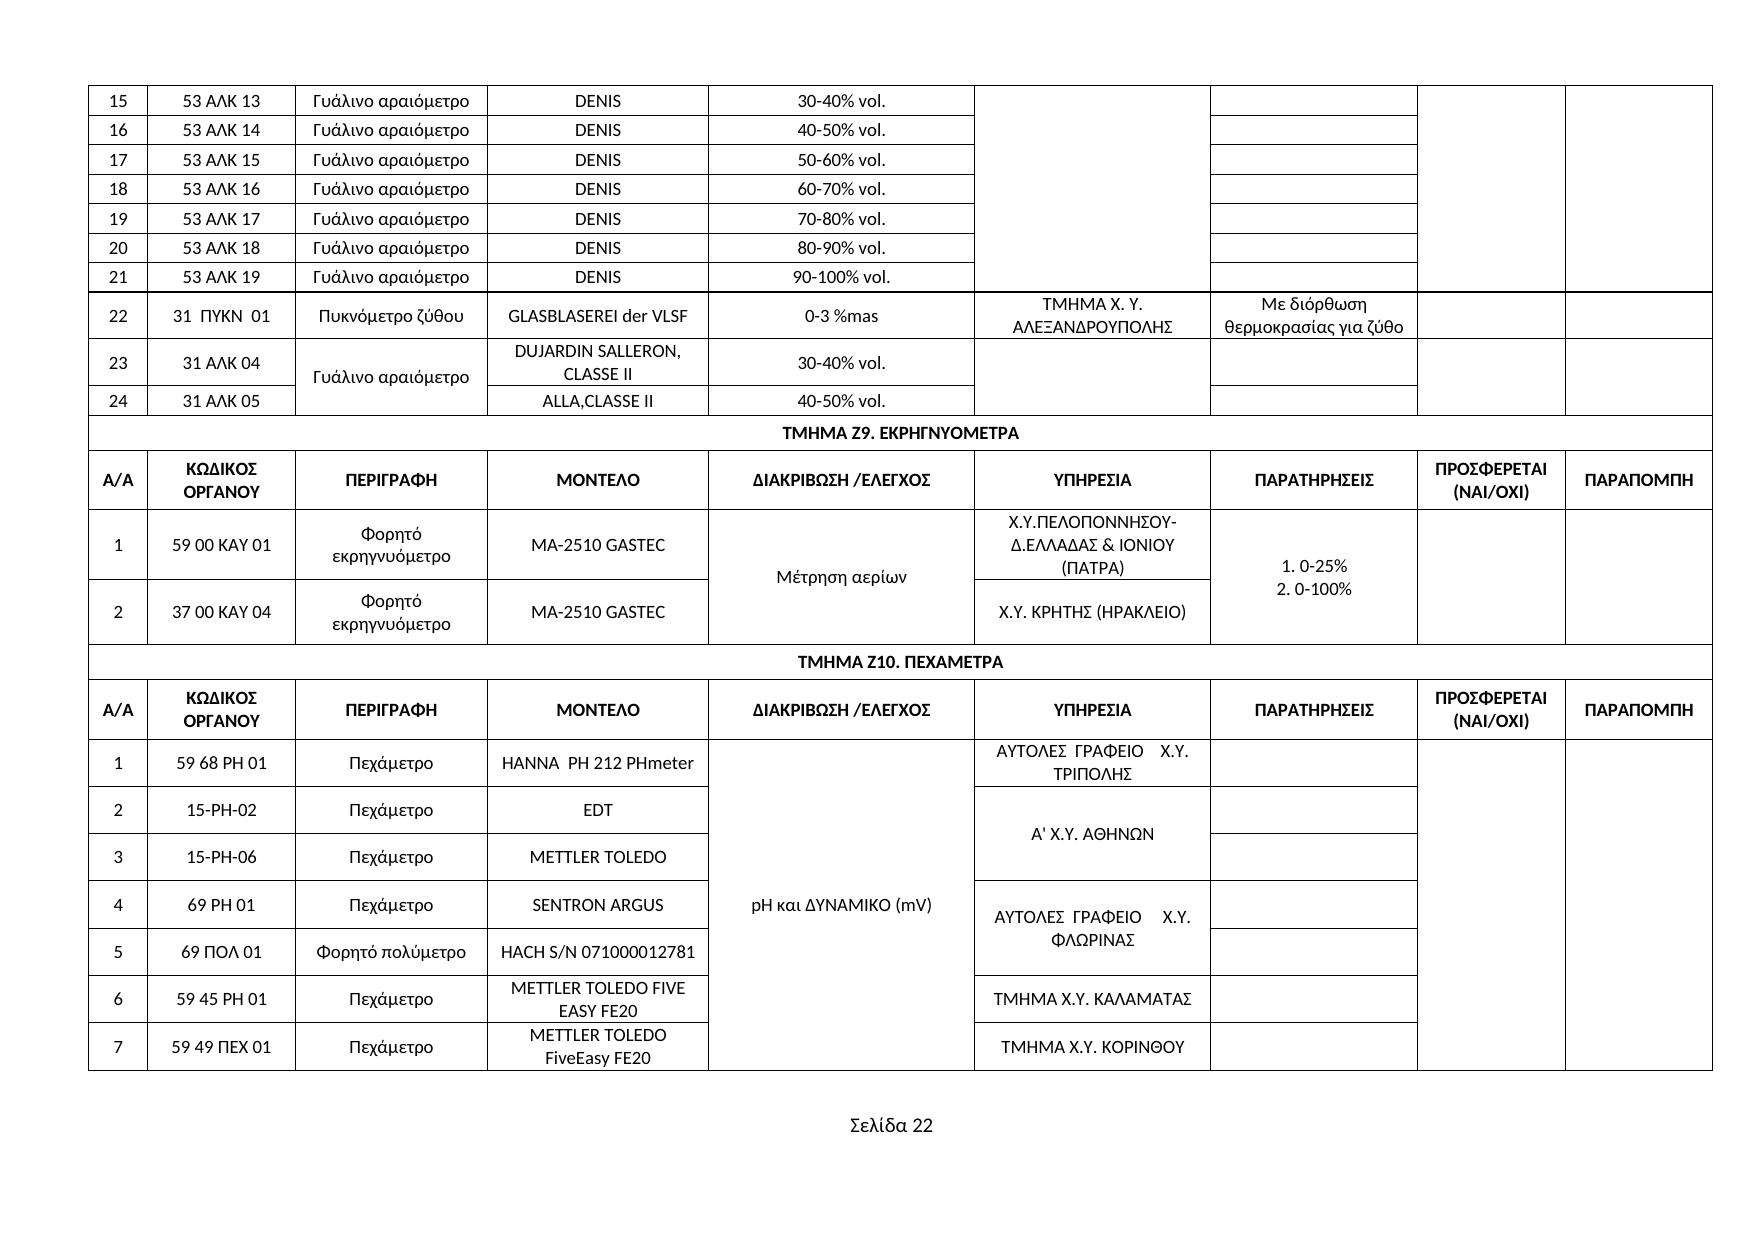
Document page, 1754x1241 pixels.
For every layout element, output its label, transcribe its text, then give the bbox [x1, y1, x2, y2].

table_cell 59 45 PH 01 [148, 976, 295, 1022]
table_cell Πεχάμετρο [296, 1023, 487, 1069]
table_cell 30-40% vol. [709, 86, 974, 114]
table_cell [1566, 293, 1712, 338]
table_cell [1566, 510, 1712, 644]
table_cell ΔΙΑΚΡΙΒΩΣΗ /ΕΛΕΓΧΟΣ [709, 680, 974, 738]
table_cell [975, 339, 1210, 415]
table_cell 0-3 %mas [709, 293, 974, 338]
table_cell ΠΑΡΑΤΗΡΗΣΕΙΣ [1211, 451, 1417, 509]
table_cell α/α [89, 451, 147, 509]
table_cell DENIS [488, 263, 708, 291]
table_cell Πυκνόμετρο ζύθου [296, 293, 487, 338]
table_cell Πεχάμετρο [296, 834, 487, 880]
table_cell ΚΩΔΙΚΟΣ ΟΡΓΑΝΟΥ [148, 680, 295, 738]
table_cell 60-70% vol. [709, 175, 974, 203]
table_cell ΠΕΡΙΓΡΑΦΗ [296, 451, 487, 509]
table_cell ΤΜΗΜΑ Χ.Υ. ΚΑΛΑΜΑΤΑΣ [975, 976, 1210, 1022]
table_cell 50-60% vol. [709, 145, 974, 173]
table_cell 4 [89, 881, 147, 928]
table_cell Μέτρηση αερίων [709, 510, 974, 644]
table_cell Φορητό πολύμετρο [296, 929, 487, 975]
table_cell [1211, 116, 1417, 144]
table_cell SENTRON ARGUS [488, 881, 708, 928]
table_cell ΠΡΟΣΦΕΡΕΤΑΙ (ΝΑΙ/ΟΧΙ) [1418, 680, 1565, 738]
table_cell Πεχάμετρο [296, 976, 487, 1022]
table_cell [1566, 339, 1712, 415]
table_cell [1211, 976, 1417, 1022]
table_cell ΜΟΝΤΕΛΟ [488, 680, 708, 738]
table_cell 21 [89, 263, 147, 291]
table_cell DENIS [488, 145, 708, 173]
table_cell ΠΑΡΑΠΟΜΠΗ [1566, 680, 1712, 738]
table_cell [1211, 929, 1417, 975]
table_cell DENIS [488, 175, 708, 203]
table_cell ΤΜΗΜΑ Χ. Υ. ΑΛΕΞΑΝΔΡΟΥΠΟΛΗΣ [975, 293, 1210, 338]
table_cell ΑΥΤOΛΕΣ ΓΡΑΦΕΙΟ Χ.Υ. ΤΡΙΠΟΛΗΣ [975, 740, 1210, 786]
table_cell 69 ΠΟΛ 01 [148, 929, 295, 975]
table_cell [1211, 1023, 1417, 1069]
table_cell 17 [89, 145, 147, 173]
table_cell ΤΜΗΜΑ Χ.Υ. ΚΟΡΙΝΘΟΥ [975, 1023, 1210, 1069]
table_cell DENIS [488, 204, 708, 232]
table_cell 69 PH 01 [148, 881, 295, 928]
table_cell GLASBLASEREI der VLSF [488, 293, 708, 338]
table_cell Γυάλινο αραιόμετρο [296, 145, 487, 173]
table_cell 53 ΑΛΚ 15 [148, 145, 295, 173]
table_cell 22 [89, 293, 147, 338]
table_cell ΚΩΔΙΚΟΣ ΟΡΓΑΝΟΥ [148, 451, 295, 509]
table_cell 30-40% vol. [709, 339, 974, 385]
table_cell DUJARDIN SALLERON, CLASSE II [488, 339, 708, 385]
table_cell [488, 1023, 708, 1069]
table_cell [1418, 339, 1565, 415]
table_cell [1418, 740, 1565, 1069]
table_cell ΥΠΗΡΕΣΙΑ [975, 451, 1210, 509]
table_cell ΕDT [488, 787, 708, 833]
table_cell 7 [89, 1023, 147, 1069]
table_cell [1211, 86, 1417, 114]
table_cell ΠΕΡΙΓΡΑΦΗ [296, 680, 487, 738]
table_cell 19 [89, 204, 147, 232]
table_cell Γυάλινο αραιόμετρο [296, 86, 487, 114]
table_cell ΠΡΟΣΦΕΡΕΤΑΙ (ΝΑΙ/ΟΧΙ) [1418, 451, 1565, 509]
table_cell DENIS [488, 86, 708, 114]
table_cell 20 [89, 234, 147, 262]
table_cell 31 ΑΛΚ 04 [148, 339, 295, 385]
table_cell 90-100% vol. [709, 263, 974, 291]
table_cell [1211, 234, 1417, 262]
table_cell Γυάλινο αραιόμετρο [296, 339, 487, 415]
table_cell ΜΑ-2510 GASTEC [488, 580, 708, 644]
table_cell METTLER TOLEDΟ FIVE EASY FE20 [488, 976, 708, 1022]
table_cell 15-PH-02 [148, 787, 295, 833]
table_cell 2 [89, 787, 147, 833]
table_cell Πεχάμετρο [296, 787, 487, 833]
table_cell α/α [89, 680, 147, 738]
table_cell 24 [89, 386, 147, 415]
table_cell HANNA PH 212 PHmeter [488, 740, 708, 786]
table_cell [1211, 787, 1417, 833]
table_cell 59 68 PH 01 [148, 740, 295, 786]
table_cell [1211, 175, 1417, 203]
table_cell HACH S/N 071000012781 [488, 929, 708, 975]
table_cell Γυάλινο αραιόμετρο [296, 116, 487, 144]
table_cell 37 00 ΚΑΥ 04 [148, 580, 295, 644]
table_cell ALLA,CLASSE II [488, 386, 708, 415]
table_cell ΠΑΡΑΠΟΜΠΗ [1566, 451, 1712, 509]
table_cell 40-50% vol. [709, 116, 974, 144]
table_cell Φορητό εκρηγνυόμετρο [296, 580, 487, 644]
table_cell Πεχάμετρο [296, 740, 487, 786]
table_cell 53 ΑΛΚ 18 [148, 234, 295, 262]
table_cell [1418, 510, 1565, 644]
table_cell DENIS [488, 116, 708, 144]
table_cell [1211, 881, 1417, 928]
table_cell ΤΜΗΜΑ Ζ9. ΕΚΡΗΓΝΥΟΜΕΤΡΑ [89, 416, 1712, 450]
table_cell 70-80% vol. [709, 204, 974, 232]
table_cell [1566, 740, 1712, 1069]
table_cell 23 [89, 339, 147, 385]
table_cell Χ.Υ.ΠΕΛΟΠΟΝΝΗΣΟΥ-Δ.ΕΛΛΑΔΑΣ & ΙΟΝΙΟΥ (ΠΑΤΡΑ) [975, 510, 1210, 579]
table_cell ΜΑ-2510 GASTEC [488, 510, 708, 579]
table_cell 1 [89, 740, 147, 786]
table_cell [1211, 834, 1417, 880]
table_cell A' X.Y. ΑΘΗΝΩΝ [975, 787, 1210, 880]
table_cell ΤΜΗΜΑ Ζ10. ΠΕΧΑΜΕΤΡΑ [89, 645, 1712, 679]
table_cell 6 [89, 976, 147, 1022]
table_cell 59 00 ΚΑΥ 01 [148, 510, 295, 579]
table_cell 40-50% vol. [709, 386, 974, 415]
table_cell 15-PH-06 [148, 834, 295, 880]
table_cell 18 [89, 175, 147, 203]
table_cell ΠΑΡΑΤΗΡΗΣΕΙΣ [1211, 680, 1417, 738]
table_cell ΔΙΑΚΡΙΒΩΣΗ /ΕΛΕΓΧΟΣ [709, 451, 974, 509]
table_cell Γυάλινο αραιόμετρο [296, 234, 487, 262]
table_cell 2 [89, 580, 147, 644]
table_cell [1211, 740, 1417, 786]
table_cell Γυάλινο αραιόμετρο [296, 175, 487, 203]
table_cell 31 ΑΛΚ 05 [148, 386, 295, 415]
table_cell pH και ΔΥΝΑΜΙΚΟ (mV) [709, 740, 974, 1069]
table_cell 31 ΠΥΚΝ 01 [148, 293, 295, 338]
table_cell [1211, 386, 1417, 415]
table_cell 15 [89, 86, 147, 114]
table_cell 53 ΑΛΚ 16 [148, 175, 295, 203]
table_cell Γυάλινο αραιόμετρο [296, 204, 487, 232]
table_cell 53 ΑΛΚ 14 [148, 116, 295, 144]
table_cell Φορητό εκρηγνυόμετρο [296, 510, 487, 579]
table_cell DENIS [488, 234, 708, 262]
table_cell 16 [89, 116, 147, 144]
table_cell 53 ΑΛΚ 17 [148, 204, 295, 232]
table_cell [1211, 263, 1417, 291]
table_cell 59 49 ΠΕΧ 01 [148, 1023, 295, 1069]
table_cell 1 [89, 510, 147, 579]
table_cell 3 [89, 834, 147, 880]
table_cell 53 ΑΛΚ 13 [148, 86, 295, 114]
table_cell ΜΟΝΤΕΛΟ [488, 451, 708, 509]
table_cell Γυάλινο αραιόμετρο [296, 263, 487, 291]
table_cell Πεχάμετρο [296, 881, 487, 928]
table_cell [1211, 204, 1417, 232]
table_cell 80-90% vol. [709, 234, 974, 262]
table_cell 5 [89, 929, 147, 975]
table_cell Χ.Υ. ΚΡΗΤΗΣ (ΗΡΑΚΛΕΙΟ) [975, 580, 1210, 644]
table_cell ΥΠΗΡΕΣΙΑ [975, 680, 1210, 738]
table_cell [1211, 145, 1417, 173]
table_cell ΑΥΤOΛΕΣ ΓΡΑΦΕΙΟ Χ.Υ. ΦΛΩΡΙΝΑΣ [975, 881, 1210, 975]
table_cell 53 ΑΛΚ 19 [148, 263, 295, 291]
table_cell [1211, 339, 1417, 385]
table_cell METTLER TOLEDΟ [488, 834, 708, 880]
table_cell 1. 0-25% 2. 0-100% [1211, 510, 1417, 644]
table_cell Με διόρθωση θερμοκρασίας για ζύθο [1211, 293, 1417, 338]
table_cell [1418, 293, 1565, 338]
